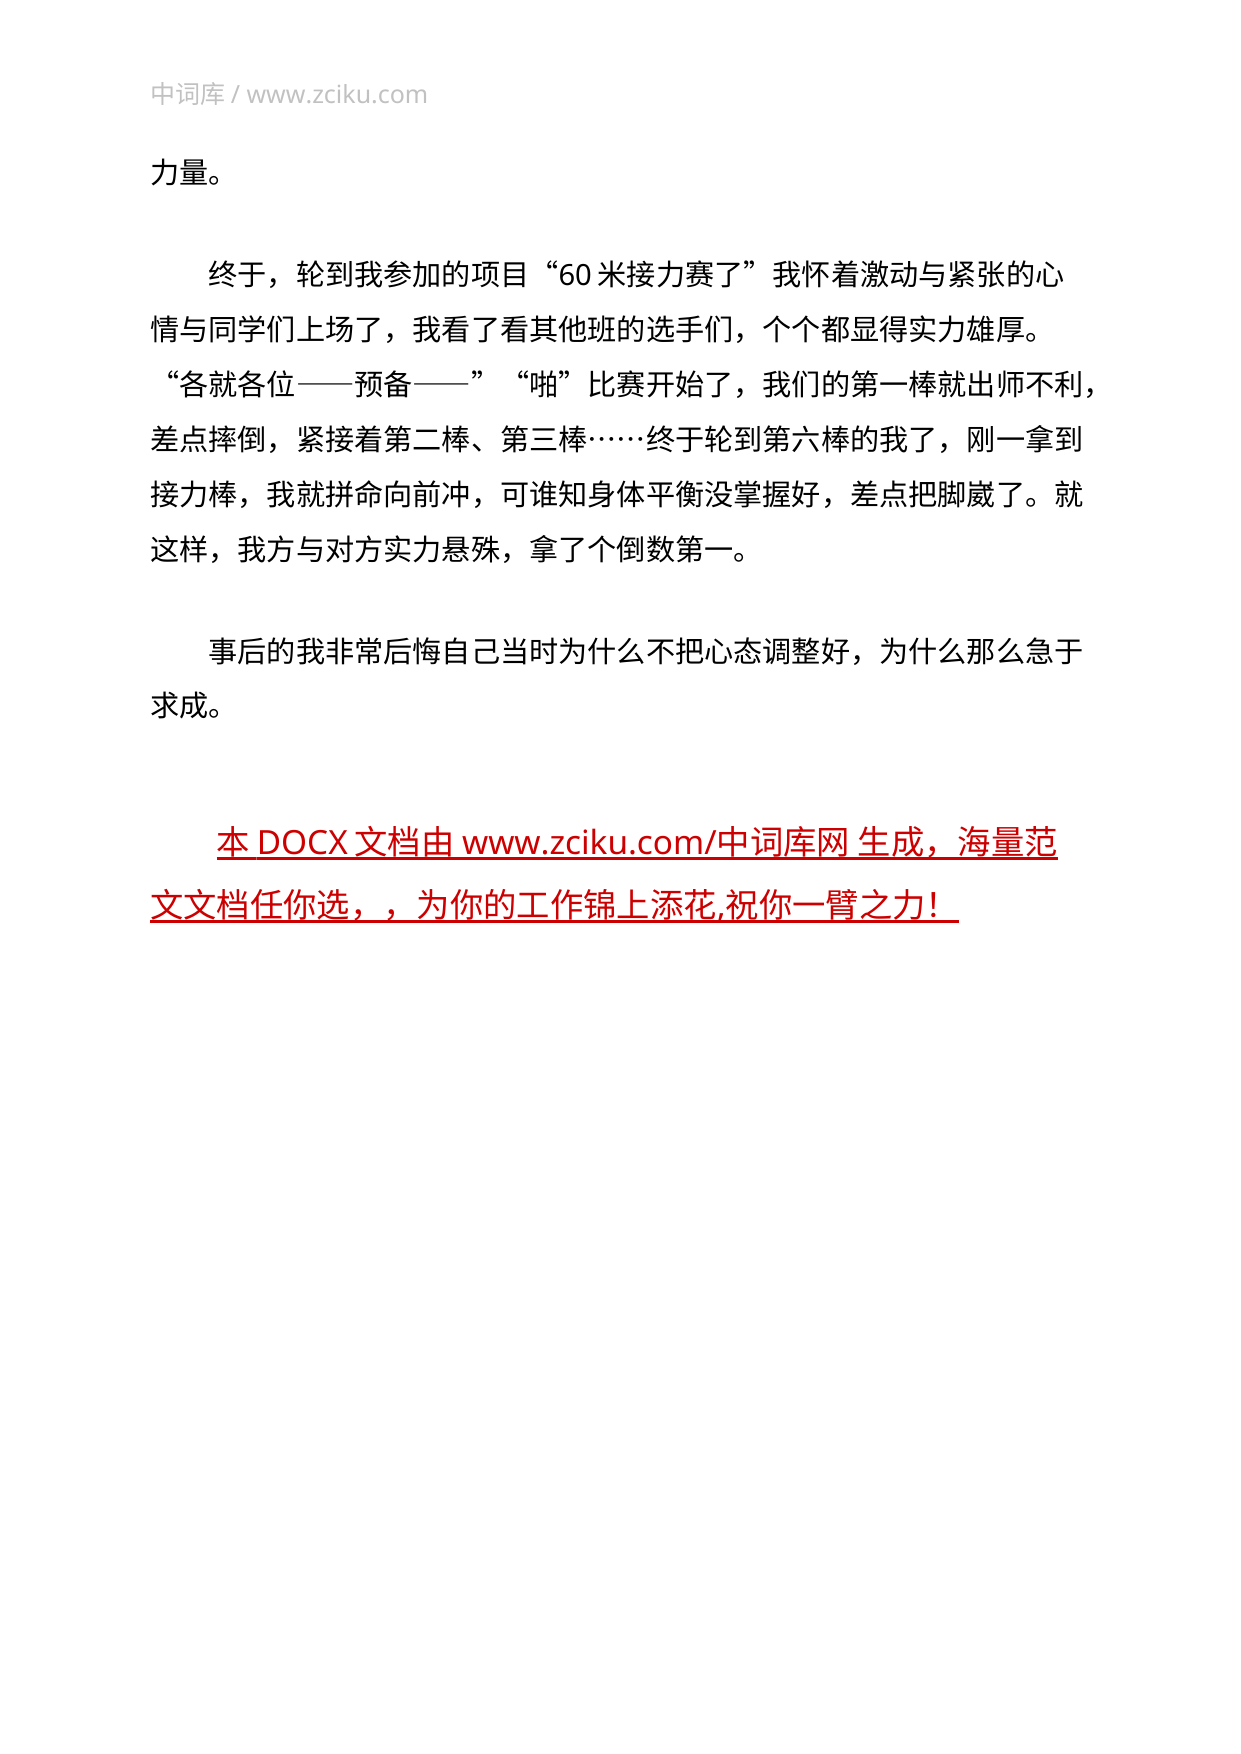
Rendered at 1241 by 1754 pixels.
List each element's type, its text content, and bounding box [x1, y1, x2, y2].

text 事后的我非常后悔自己当时为什么不把心态调整好，为什么那么急于求成。 [150, 628, 1090, 725]
text 终于，轮到我参加的项目“60米接力赛了”我怀着激动与紧张的心情与同学们上场了，我看了看其他班的选手们，个个都显得实力雄厚。“各就各位——预备——”“啪”比赛开始了，我们的第一棒就出师不利，差点摔倒，紧接着第二棒、第三棒……终于轮到第六棒的我了，刚一拿到接力棒，我就拼命向前冲，可谁知身体平衡没掌握好，差点把脚崴了。就这样，我方与对方实力悬殊，拿了个倒数第一。 [150, 252, 1090, 569]
text 本DOCX文档由 www.zciku.com/中词库网 生成，海量范文文档任你选，，为你的工作锦上添花,祝你一臂之力！ [150, 816, 1090, 927]
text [150, 150, 1090, 192]
